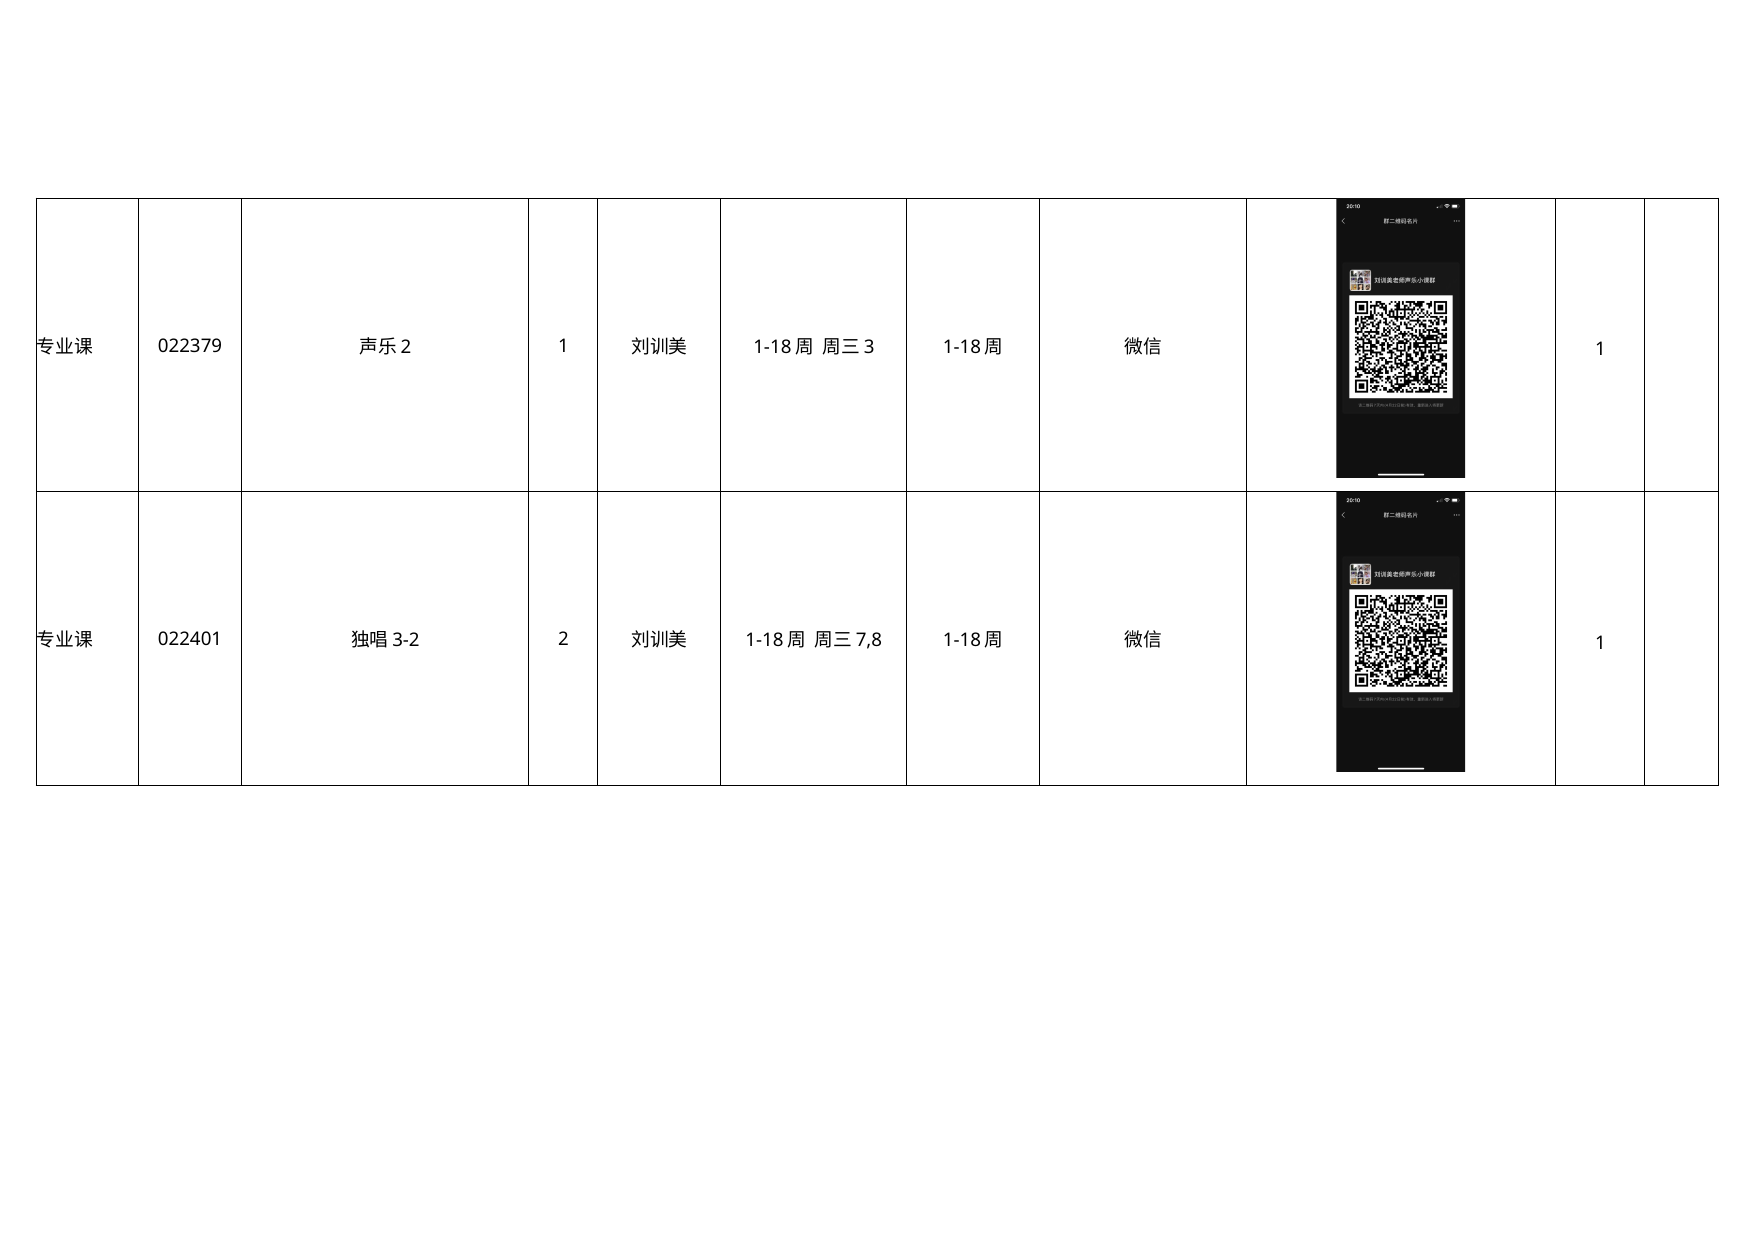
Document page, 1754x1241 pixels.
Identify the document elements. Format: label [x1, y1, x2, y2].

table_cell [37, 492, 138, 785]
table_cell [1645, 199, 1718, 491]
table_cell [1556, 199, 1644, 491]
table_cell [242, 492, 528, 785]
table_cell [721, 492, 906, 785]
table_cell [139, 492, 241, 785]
picture [1336, 492, 1466, 772]
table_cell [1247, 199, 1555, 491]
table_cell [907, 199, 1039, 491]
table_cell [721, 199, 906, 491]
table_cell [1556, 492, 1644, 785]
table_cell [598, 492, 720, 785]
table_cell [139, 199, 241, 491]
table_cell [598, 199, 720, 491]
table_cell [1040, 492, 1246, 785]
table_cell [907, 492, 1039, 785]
picture [1336, 198, 1466, 478]
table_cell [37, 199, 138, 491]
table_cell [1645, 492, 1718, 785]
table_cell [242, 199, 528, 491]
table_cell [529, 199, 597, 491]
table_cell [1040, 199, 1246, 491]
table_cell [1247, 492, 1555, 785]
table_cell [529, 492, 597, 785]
